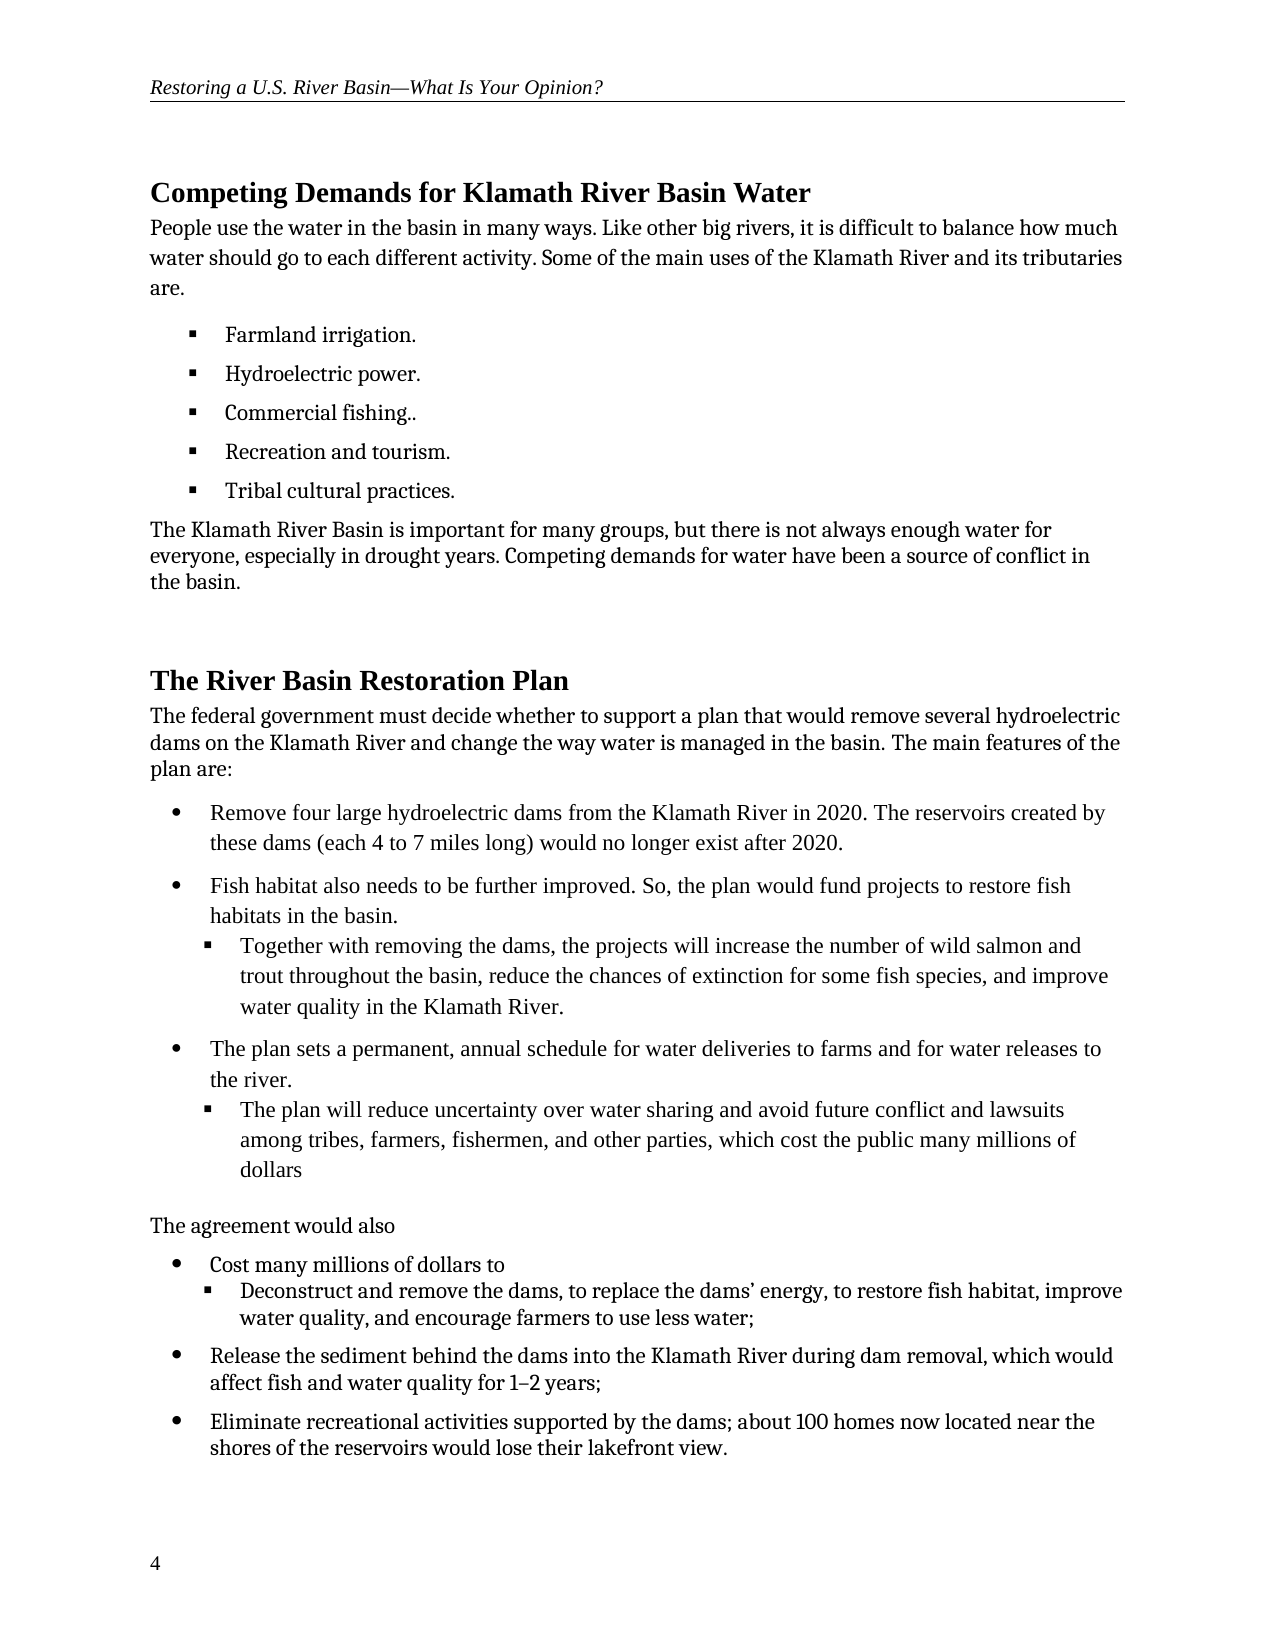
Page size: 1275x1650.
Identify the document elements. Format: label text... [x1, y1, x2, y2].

list Together with removing the dams, the projects will increase the number of wild salmon and trout throughout the basin, reduce the chances of extinction for some fish species, and improve water quality in the Klamath River. [202, 932, 1125, 1019]
text The federal government must decide whether to support a plan that would remove several hydroelectric dams on the Klamath River and change the way water is managed in the basin. The main features of the plan are: [150, 703, 1125, 782]
list Release the sediment behind the dams into the Klamath River during dam removal, which would affect fish and water quality for 1–2 years; [172, 1343, 1125, 1396]
text The Klamath River Basin is important for many groups, but there is not always enough water for everyone, especially in drought years. Competing demands for water have been a source of conflict in the basin. [150, 516, 1125, 595]
list The plan will reduce uncertainty over water sharing and avoid future conflict and lawsuits among tribes, farmers, fishermen, and other parties, which cost the public many millions of dollars [202, 1096, 1125, 1183]
subtitle The River Basin Restoration Plan [150, 663, 1125, 697]
subtitle Competing Demands for Klamath River Basin Water [150, 175, 1125, 208]
list Deconstruct and remove the dams, to replace the dams’ energy, to restore fish habitat, improve water quality, and encourage farmers to use less water; [202, 1278, 1125, 1331]
text The agreement would also [150, 1213, 1125, 1239]
list Tribal cultural practices. [187, 477, 1125, 504]
list Farmland irrigation. [187, 322, 1125, 348]
list Fish habitat also needs to be further improved. So, the plan would fund projects to restore fish habitats in the basin. [172, 872, 1125, 928]
list Commercial fishing.. [187, 400, 1125, 426]
list Hydroelectric power. [187, 361, 1125, 387]
text People use the water in the basin in many ways. Like other big rivers, it is difficult to balance how much water should go to each different activity. Some of the main uses of the Klamath River and its tributaries are. [150, 215, 1125, 302]
list Recreation and tourism. [187, 439, 1125, 465]
list The plan sets a permanent, annual schedule for water deliveries to farms and for water releases to the river. [172, 1035, 1125, 1092]
list Remove four large hydroelectric dams from the Klamath River in 2020. The reservoirs created by these dams (each 4 to 7 miles long) would no longer exist after 2020. [172, 799, 1125, 856]
list Cost many millions of dollars to [172, 1252, 1125, 1278]
list Eliminate recreational activities supported by the dams; about 100 homes now located near the shores of the reservoirs would lose their lakefront view. [172, 1408, 1125, 1461]
